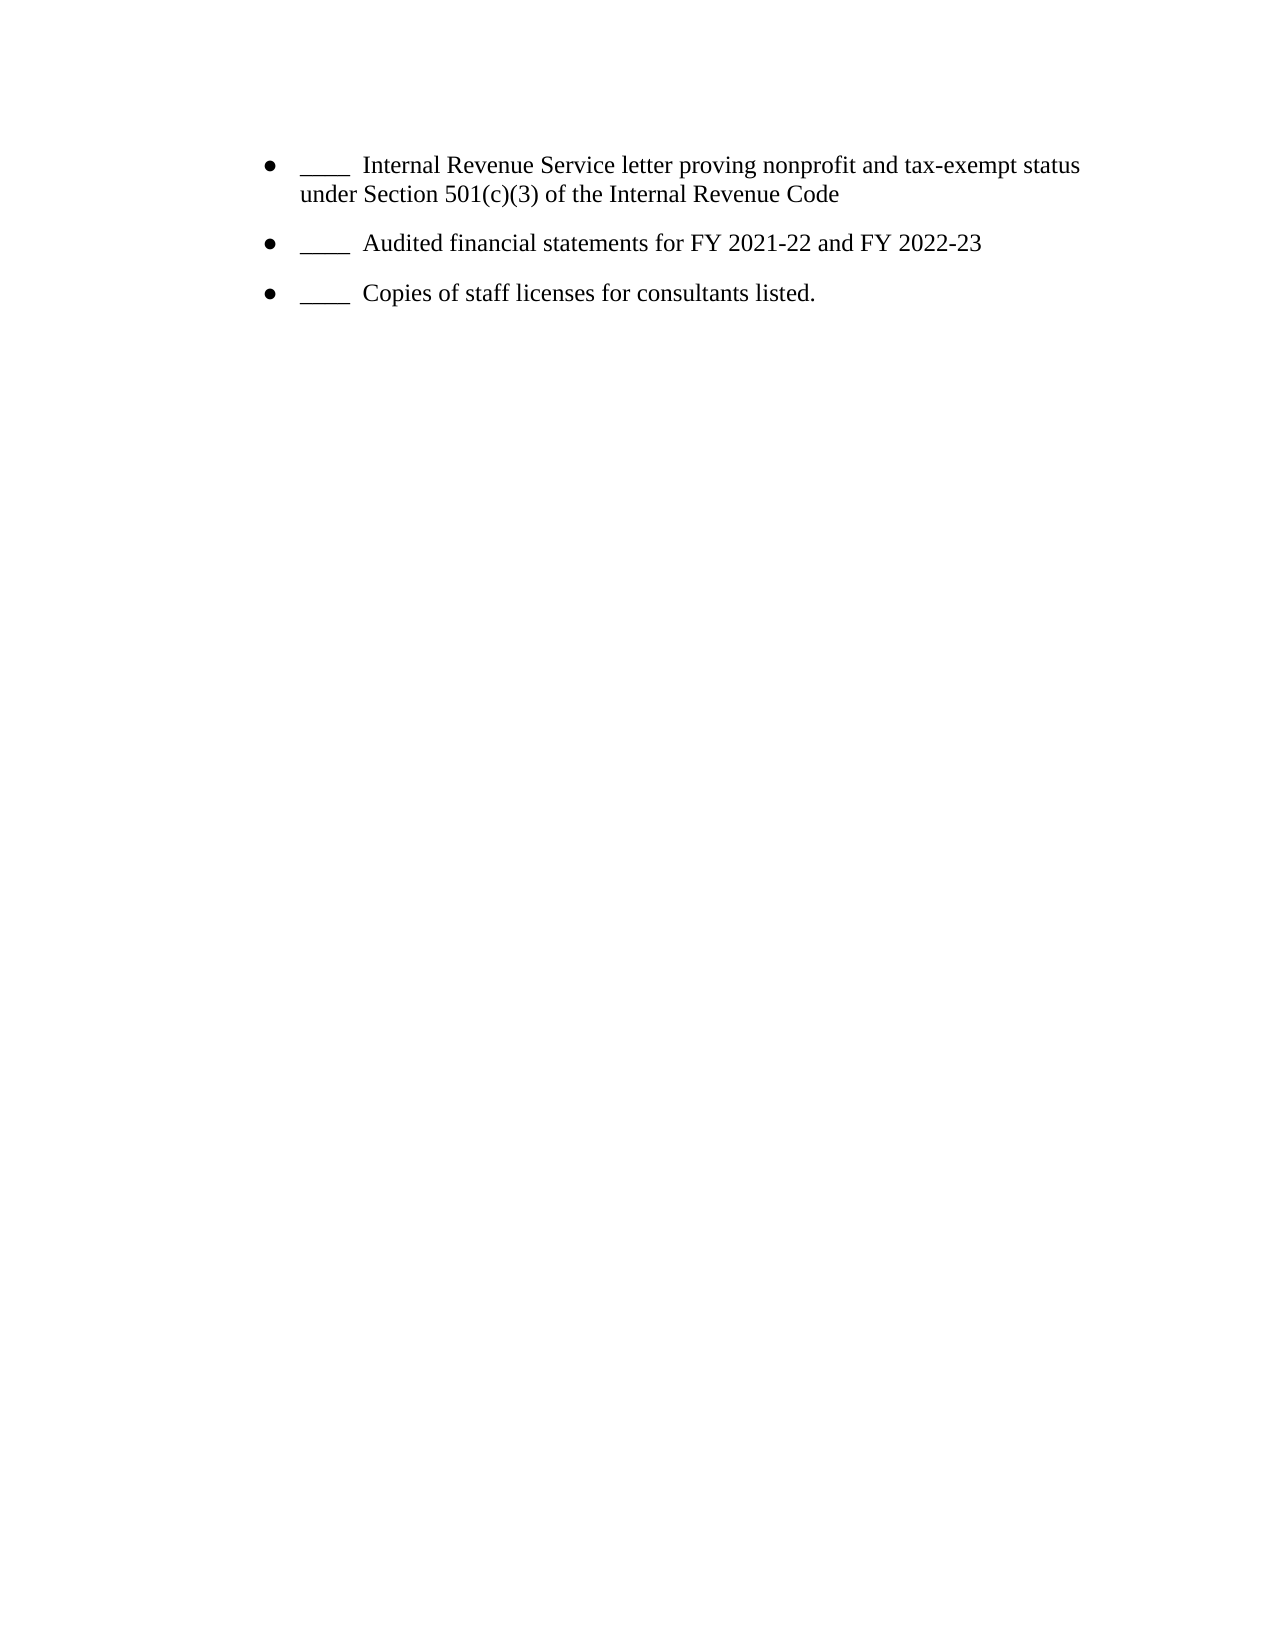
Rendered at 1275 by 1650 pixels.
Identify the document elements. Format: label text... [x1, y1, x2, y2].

list ____ Internal Revenue Service letter proving nonprofit and tax-exempt status under Section 501(c)(3) of the Internal Revenue Code [262, 150, 1125, 207]
list ____ Audited financial statements for FY 2021-22 and FY 2022-23 [262, 228, 1125, 257]
list ____ Copies of staff licenses for consultants listed. [262, 278, 1125, 307]
